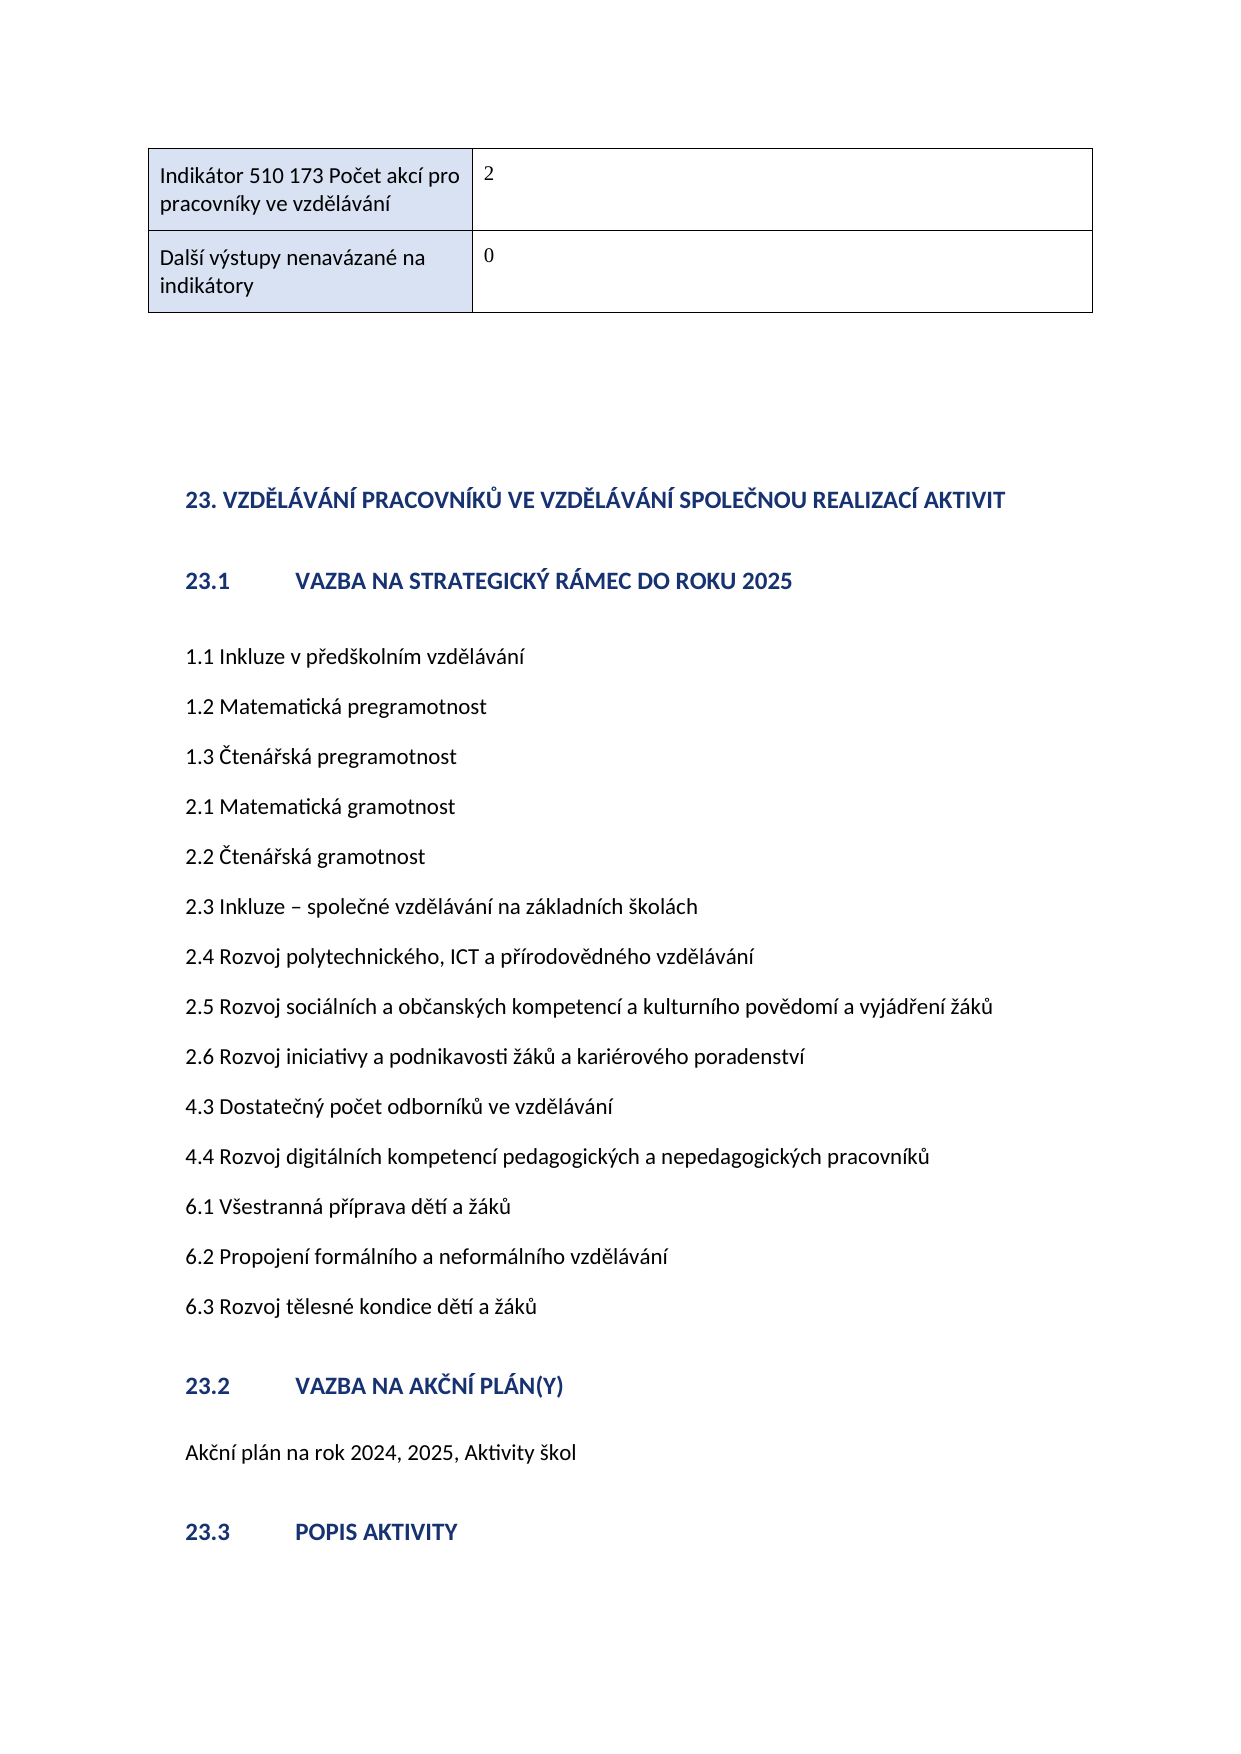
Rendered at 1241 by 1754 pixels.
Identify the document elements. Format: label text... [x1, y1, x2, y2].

text 1.3 Čtenářská pregramotnost [148, 733, 1092, 771]
list Vzdělávání pracovníků ve vzdělávání společnou realizací aktivit [185, 484, 1092, 515]
text 6.2 Propojení formálního a neformálního vzdělávání [185, 1233, 1092, 1271]
text 1.1 Inkluze v předškolním vzdělávání [185, 633, 1092, 671]
table_cell Další výstupy nenavázané na indikátory [149, 231, 472, 312]
text 2.1 Matematická gramotnost [185, 783, 1092, 821]
text 4.3 Dostatečný počet odborníků ve vzdělávání [185, 1083, 1092, 1121]
text 2.4 Rozvoj polytechnického, ICT a přírodovědného vzdělávání [185, 933, 1092, 971]
list popis aktivity [185, 1517, 1092, 1547]
text 6.3 Rozvoj tělesné kondice dětí a žáků [185, 1283, 1092, 1321]
text 2.2 Čtenářská gramotnost [185, 833, 1092, 871]
text 2.6 Rozvoj iniciativy a podnikavosti žáků a kariérového poradenství [185, 1033, 1092, 1071]
text 2.3 Inkluze – společné vzdělávání na základních školách [185, 883, 1092, 921]
text 6.1 Všestranná příprava dětí a žáků [185, 1183, 1092, 1221]
table_cell Indikátor 510 173 Počet akcí pro pracovníky ve vzdělávání [149, 149, 472, 230]
text 1.2 Matematická pregramotnost [148, 683, 1092, 721]
list vazba NA strategický rámec do roku 2025 [185, 565, 1092, 596]
table_cell 0 [473, 231, 1092, 312]
text 2.5 Rozvoj sociálních a občanských kompetencí a kulturního povědomí a vyjádření žáků [185, 983, 1092, 1021]
text Akční plán na rok 2024, 2025, Aktivity škol [185, 1438, 1092, 1467]
list vazba na akční plán(Y) [185, 1371, 1092, 1401]
text 4.4 Rozvoj digitálních kompetencí pedagogických a nepedagogických pracovníků [185, 1133, 1092, 1171]
table_cell 2 [473, 149, 1092, 230]
